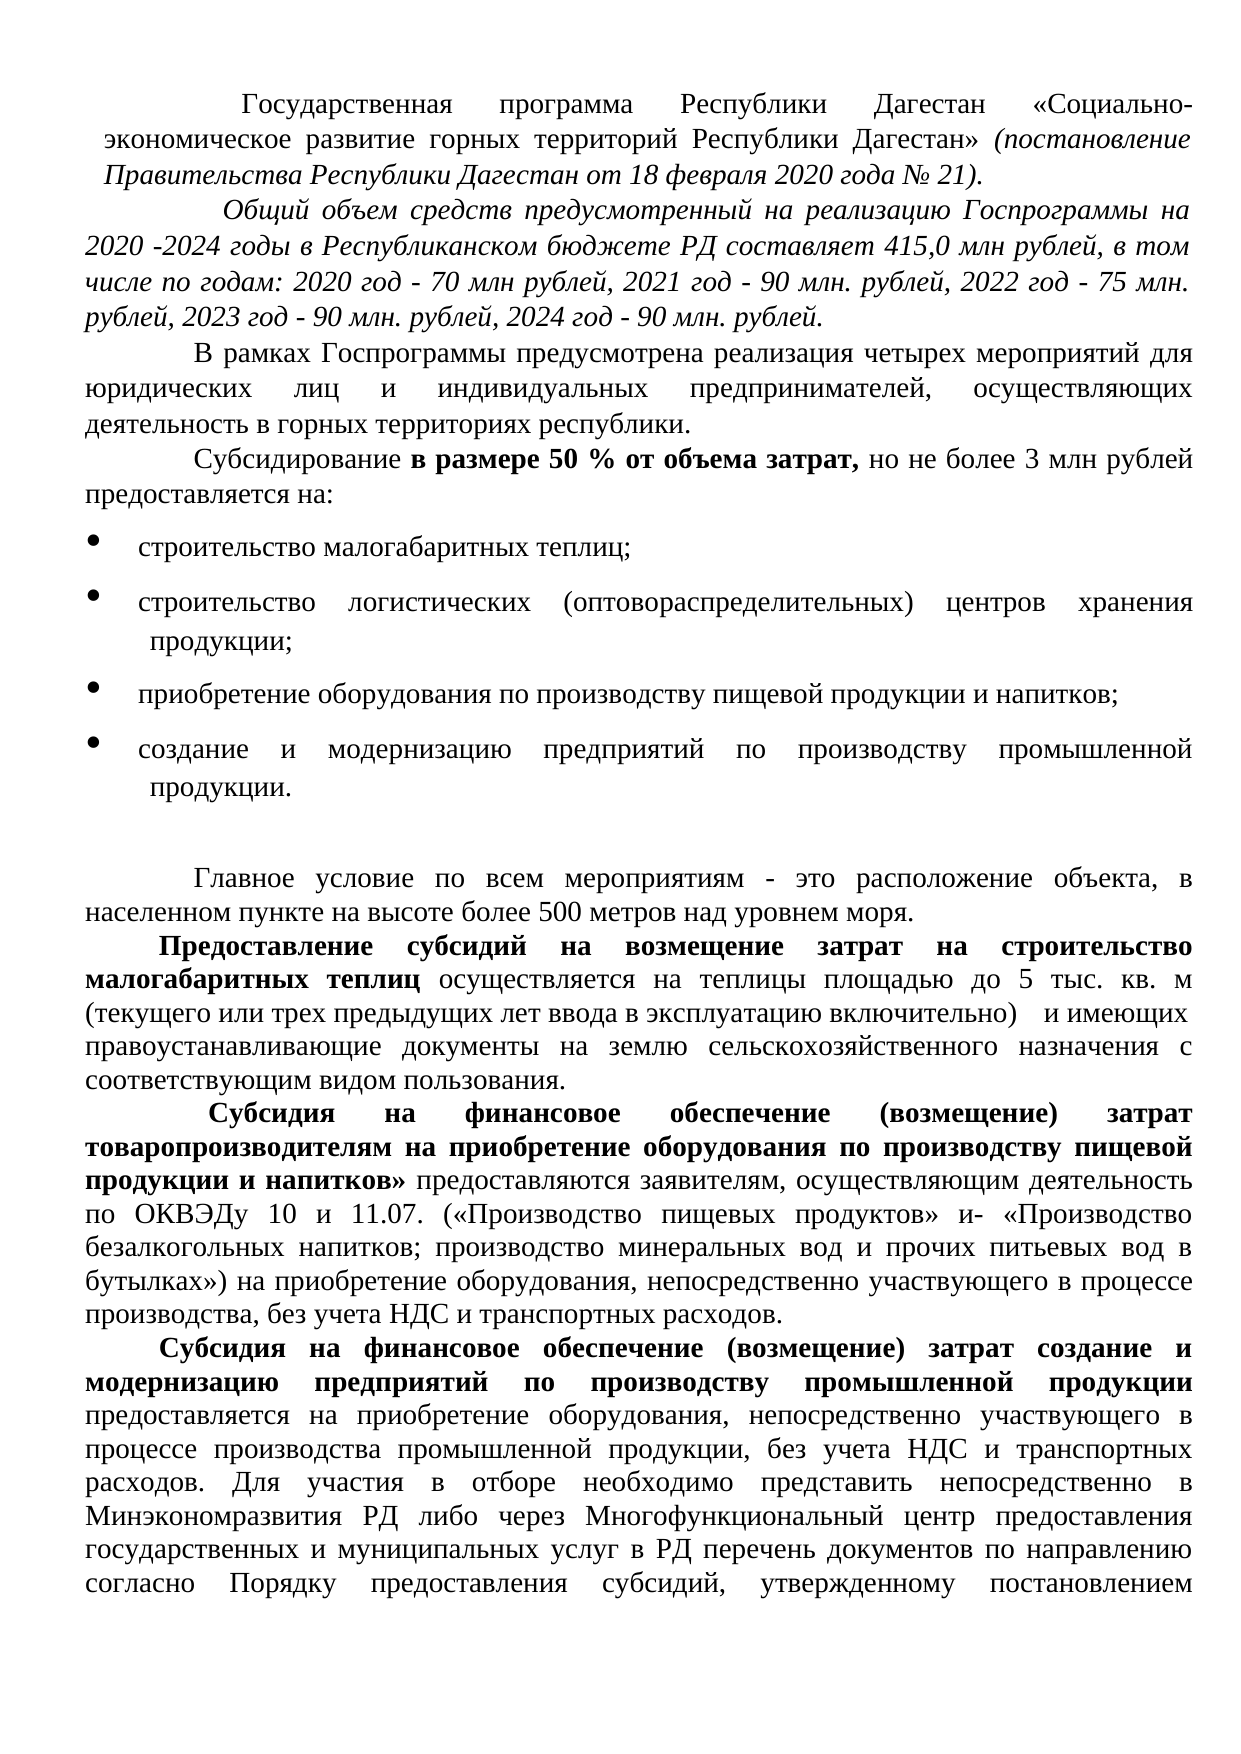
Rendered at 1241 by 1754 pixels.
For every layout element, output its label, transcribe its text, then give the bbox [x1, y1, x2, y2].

text Субсидирование в размере 50 % от объема затрат, но не более 3 млн рублей предоставляется на: [85, 441, 1193, 510]
text В рамках Госпрограммы предусмотрена реализация четырех мероприятий для юридических лиц и индивидуальных предпринимателей, осуществляющих деятельность в горных территориях республики. [85, 335, 1193, 439]
list строительство логистических (оптовораспределительных) центров хранения продукции; [85, 567, 1193, 657]
text Субсидия на финансовое обеспечение (возмещение) затрат товаропроизводителям на приобретение оборудования по производству пищевой продукции и напитков» предоставляются заявителям, осуществляющим деятельность по ОКВЭДу 10 и 11.07. («Производство пищевых продуктов» и- «Производство безалкогольных напитков; производство минеральных вод и прочих питьевых вод в бутылках») на приобретение оборудования, непосредственно участвующего в процессе производства, без учета НДС и транспортных расходов. [85, 1095, 1193, 1330]
text Государственная программа Республики Дагестан «Социально-экономическое развитие горных территорий Республики Дагестан» (постановление Правительства Республики Дагестан от 18 февраля 2020 года № 21). [104, 86, 1193, 190]
text правоустанавливающие документы на землю сельскохозяйственного назначения с соответствующим видом пользования. [85, 1028, 1193, 1095]
text Предоставление субсидий на возмещение затрат на строительство малогабаритных теплиц осуществляется на теплицы площадью до 5 тыс. кв. м (текущего или трех предыдущих лет ввода в эксплуатацию включительно) и имеющих [85, 928, 1193, 1028]
text Общий объем средств предусмотренный на реализацию Госпрограммы на 2020 -2024 годы в Республиканском бюджете РД составляет 415,0 млн рублей, в том числе по годам: 2020 год - 70 млн рублей, 2021 год - 90 млн. рублей, 2022 год - 75 млн. рублей, 2023 год - 90 млн. рублей, 2024 год - 90 млн. рублей. [85, 192, 1193, 333]
list создание и модернизацию предприятий по производству промышленной продукции. [85, 714, 1193, 802]
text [85, 1330, 1193, 1598]
list приобретение оборудования по производству пищевой продукции и напитков; [85, 658, 1193, 714]
list строительство малогабаритных теплиц; [85, 511, 1193, 567]
text Главное условие по всем мероприятиям - это расположение объекта, в населенном пункте на высоте более 500 метров над уровнем моря. [85, 861, 1193, 928]
